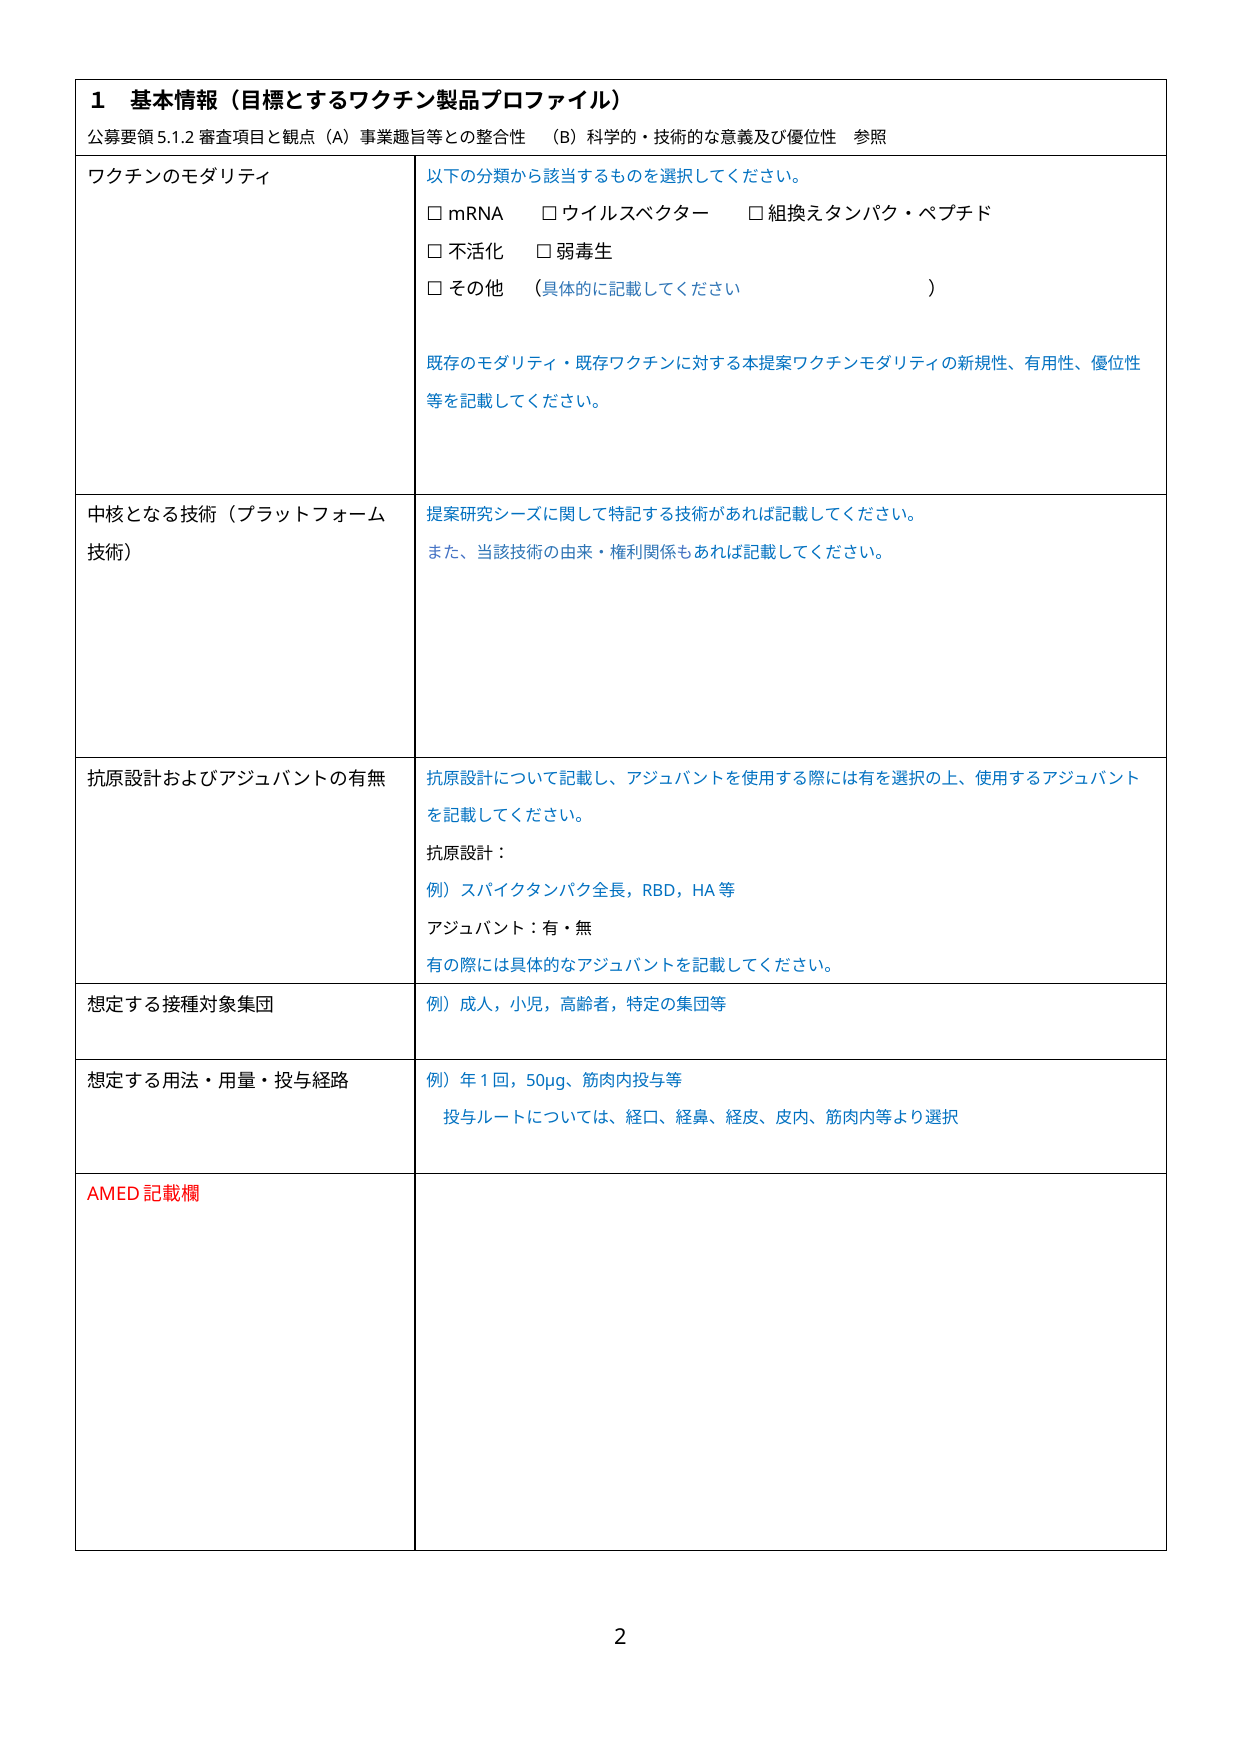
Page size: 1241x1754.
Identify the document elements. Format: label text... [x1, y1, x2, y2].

table_cell 例）成人，小児，高齢者，特定の集団等 [416, 984, 1166, 1059]
table_cell 提案研究シーズに関して特記する技術があれば記載してください。 また、当該技術の由来・権利関係もあれば記載してください。 [416, 495, 1166, 757]
table_header １ 基本情報（目標とするワクチン製品プロファイル） 公募要領5.1.2 審査項目と観点（A）事業趣旨等との整合性 （B）科学的・技術的な意義及び優位性 参照 [76, 80, 1166, 155]
table_cell 抗原設計およびアジュバントの有無 [76, 758, 414, 983]
table_cell 以下の分類から該当するものを選択してください。 mRNA ウイルスベクター 組換えタンパク・ペプチド 不活化 弱毒生 その他 （具体的に記載してください ） 既存のモダリティ・既存ワクチンに対する本提案ワクチンモダリティの新規性、有用性、優位性等を記載してください。 [416, 156, 1166, 494]
table_cell 例）年1回，50μg、筋肉内投与等 投与ルートについては、経口、経鼻、経皮、皮内、筋肉内等より選択 [416, 1060, 1166, 1173]
table_cell 想定する接種対象集団 [76, 984, 414, 1059]
table_cell 中核となる技術（プラットフォーム技術） [76, 495, 414, 757]
table_cell AMED記載欄 [76, 1174, 414, 1550]
table_cell [416, 1174, 1166, 1550]
table_cell 想定する用法・用量・投与経路 [76, 1060, 414, 1173]
table_cell 抗原設計について記載し、アジュバントを使用する際には有を選択の上、使用するアジュバントを記載してください。 抗原設計： 例）スパイクタンパク全長，RBD，HA等 アジュバント：有・無 有の際には具体的なアジュバントを記載してください。 [416, 758, 1166, 983]
table_cell ワクチンのモダリティ [76, 156, 414, 494]
